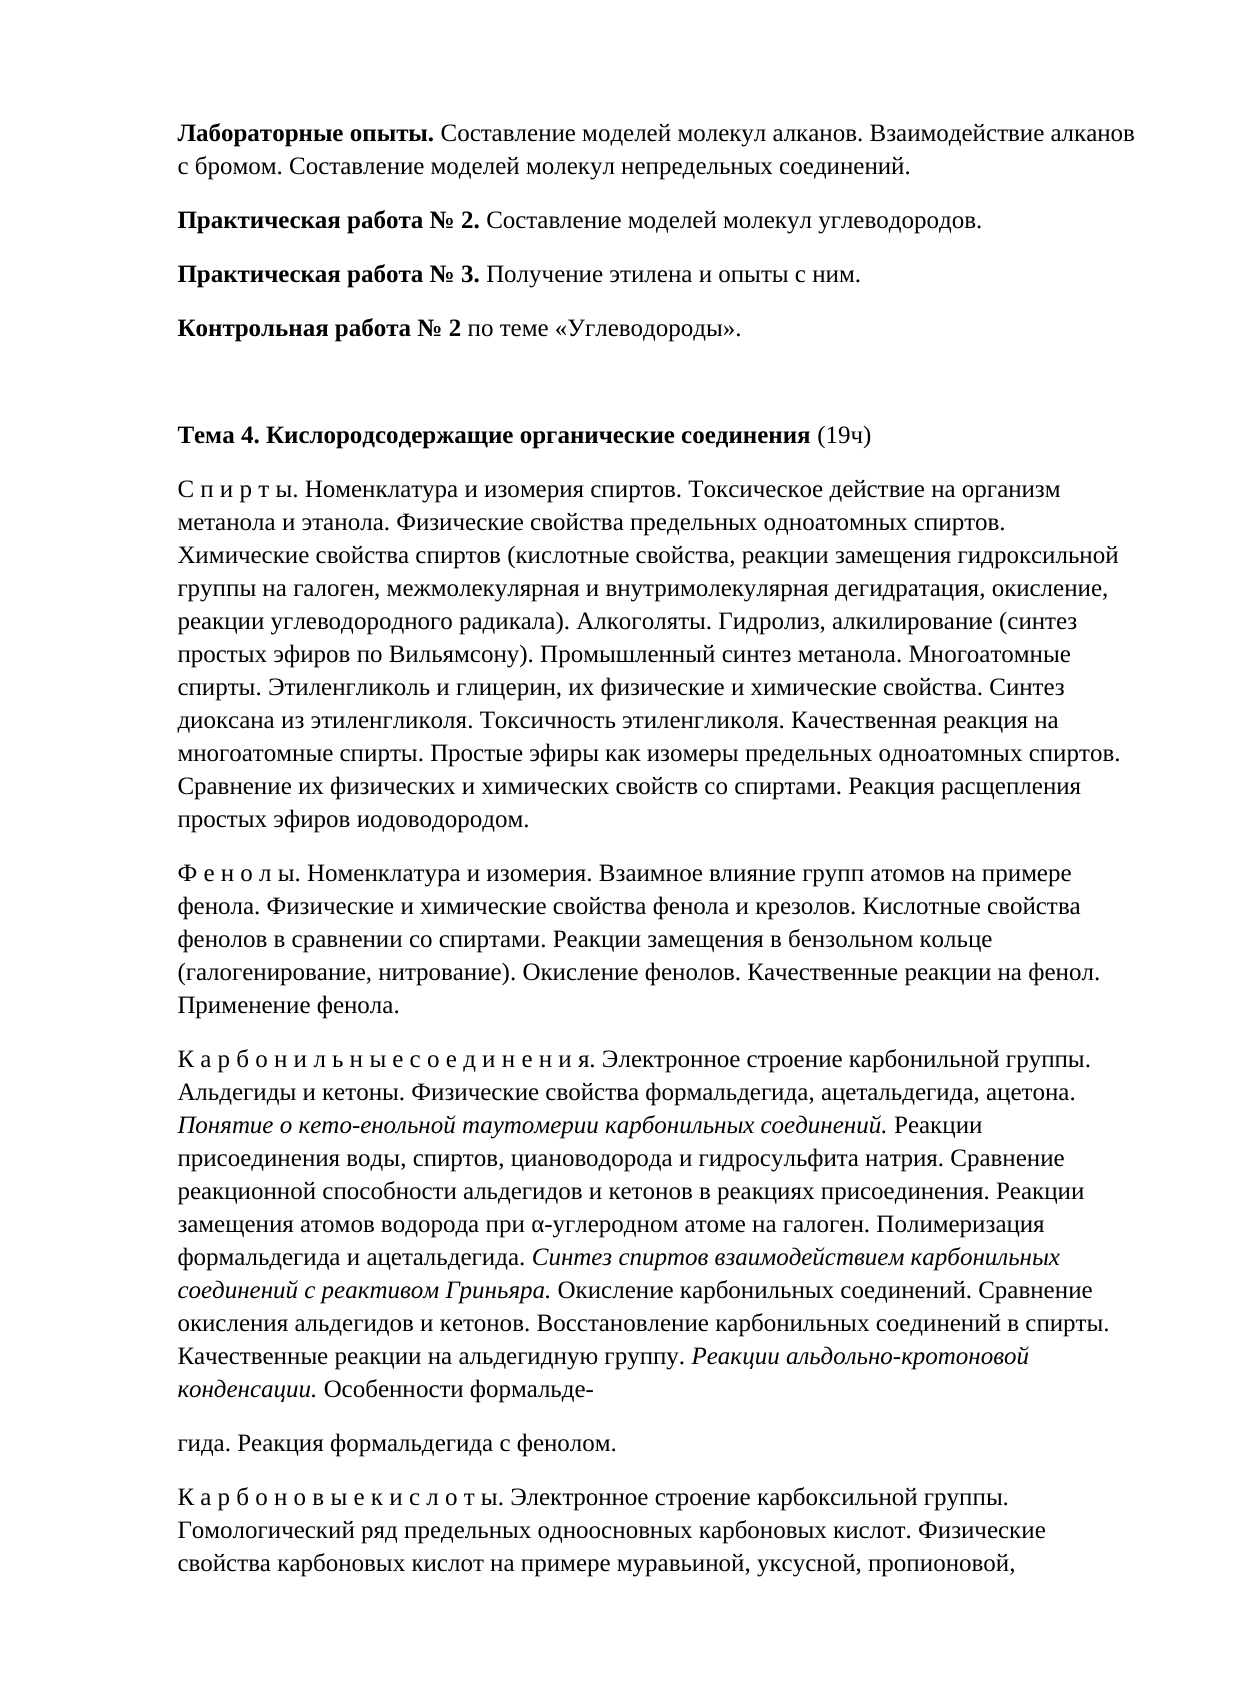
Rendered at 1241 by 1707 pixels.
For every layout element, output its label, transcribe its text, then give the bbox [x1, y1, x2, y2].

text Практическая работа № 2. Составление моделей молекул углеводородов. [177, 205, 1137, 234]
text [177, 1482, 1137, 1577]
text С п и р т ы. Номенклатура и изомерия спиртов. Токсическое действие на организм метанола и этанола. Физические свойства предельных одноатомных спиртов. Химические свойства спиртов (кислотные свойства, реакции замещения гидроксильной группы на галоген, межмолекулярная и внутримолекулярная дегидратация, окисление, реакции углеводородного радикала). Алкоголяты. Гидролиз, алкилирование (синтез простых эфиров по Вильямсону). Промышленный синтез метанола. Многоатомные спирты. Этиленгликоль и глицерин, их физические и химические свойства. Синтез диоксана из этиленгликоля. Токсичность этиленгликоля. Качественная реакция на многоатомные спирты. Простые эфиры как изомеры предельных одноатомных спиртов. Сравнение их физических и химических свойств со спиртами. Реакция расщепления простых эфиров иодоводородом. [177, 474, 1137, 833]
text Практическая работа № 3. Получение этилена и опыты с ним. [177, 259, 1137, 288]
text гида. Реакция формальдегида с фенолом. [177, 1428, 1137, 1457]
text К а р б о н и л ь н ы е с о е д и н е н и я. Электронное строение карбонильной группы. Альдегиды и кетоны. Физические свойства формальдегида, ацетальдегида, ацетона. Понятие о кето-енольной таутомерии карбонильных соединений. Реакции присоединения воды, спиртов, циановодорода и гидросульфита натрия. Сравнение реакционной способности альдегидов и кетонов в реакциях присоединения. Реакции замещения атомов водорода при α-углеродном атоме на галоген. Полимеризация формальдегида и ацетальдегида. Синтез спиртов взаимодействием карбонильных соединений с реактивом Гриньяра. Окисление карбонильных соединений. Сравнение окисления альдегидов и кетонов. Восстановление карбонильных соединений в спирты. Качественные реакции на альдегидную группу. Реакции альдольно-кротоновой конденсации. Особенности формальде- [177, 1044, 1137, 1403]
text Контрольная работа № 2 по теме «Углеводороды». [177, 313, 1137, 341]
text Тема 4. Кислородсодержащие органические соединения (19ч) [177, 420, 1137, 449]
text Лабораторные опыты. Составление моделей молекул алканов. Взаимодействие алканов с бромом. Составление моделей молекул непредельных соединений. [177, 118, 1137, 180]
text Ф е н о л ы. Номенклатура и изомерия. Взаимное влияние групп атомов на примере фенола. Физические и химические свойства фенола и крезолов. Кислотные свойства фенолов в сравнении со спиртами. Реакции замещения в бензольном кольце (галогенирование, нитрование). Окисление фенолов. Качественные реакции на фенол. Применение фенола. [177, 858, 1137, 1019]
